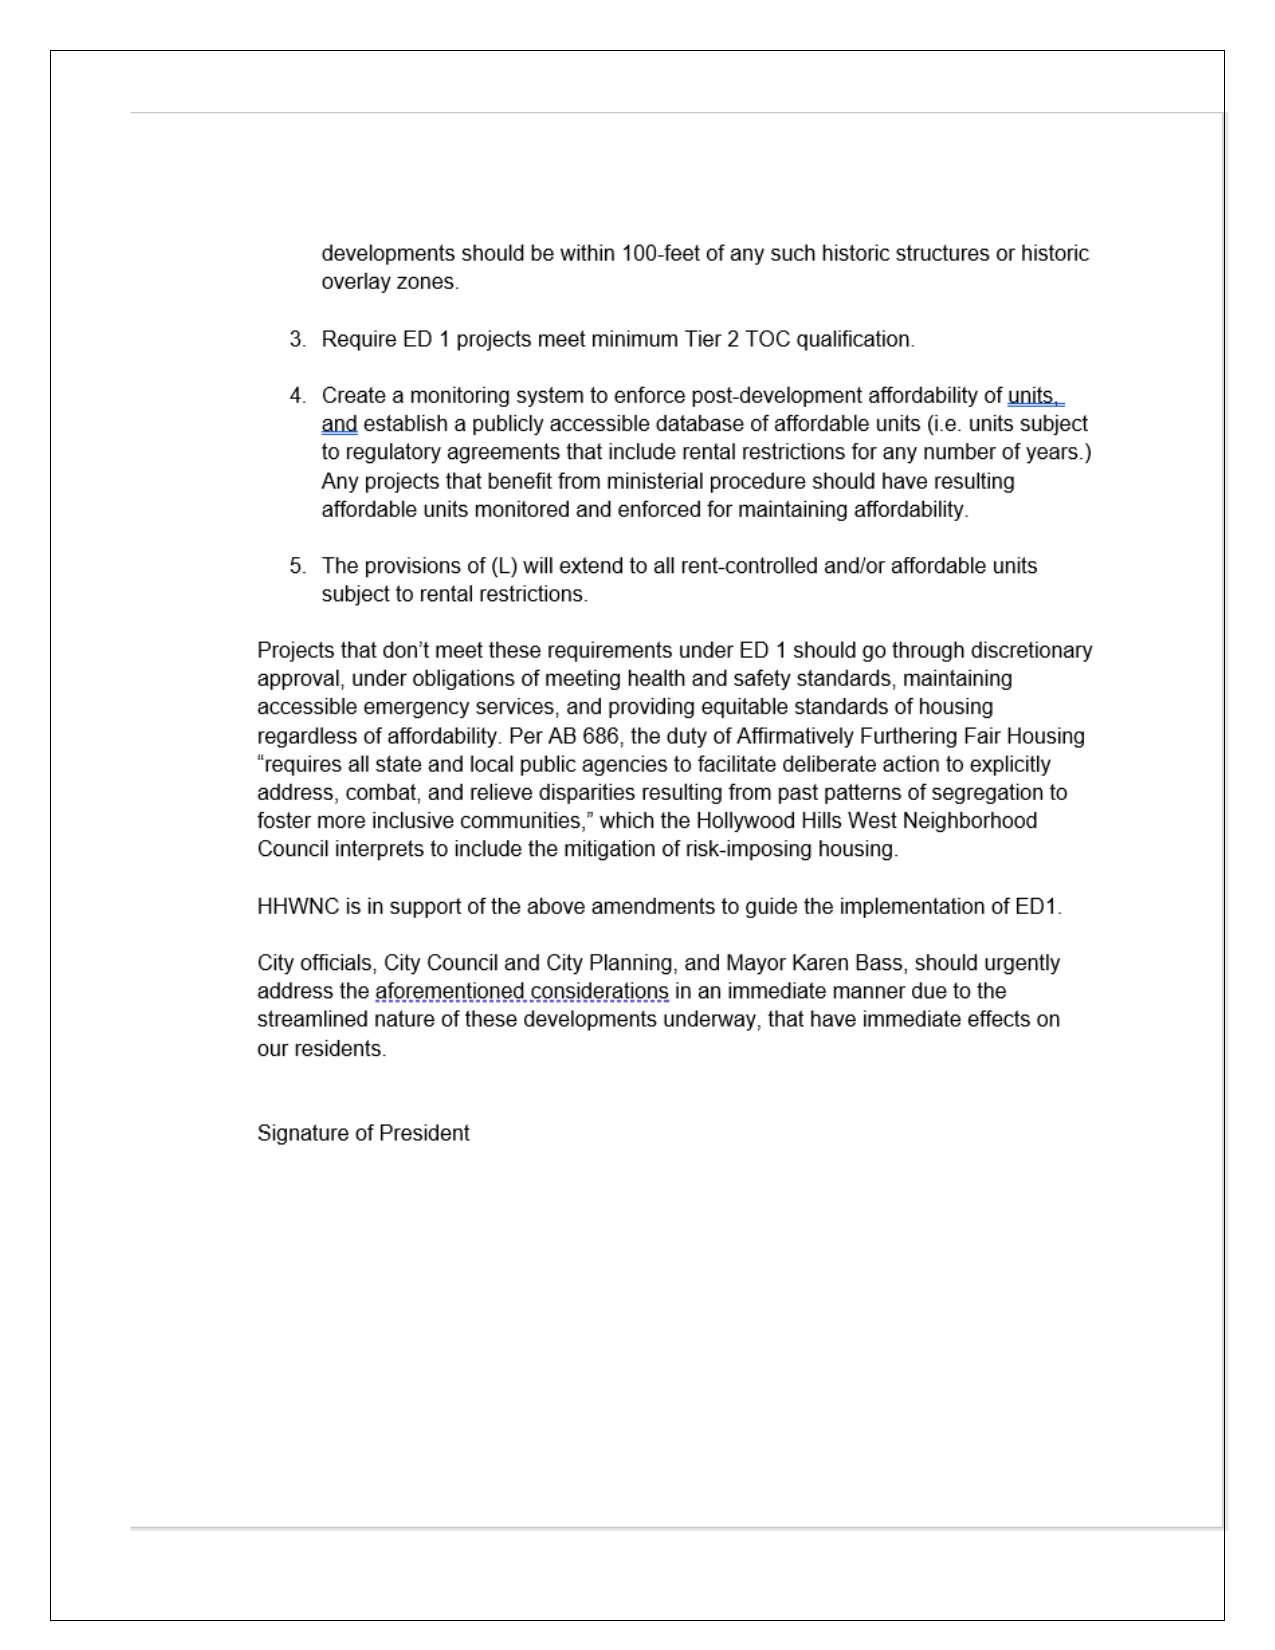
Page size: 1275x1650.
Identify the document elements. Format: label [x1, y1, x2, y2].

picture [130, 112, 1224, 1531]
picture [1225, 112, 1229, 1531]
